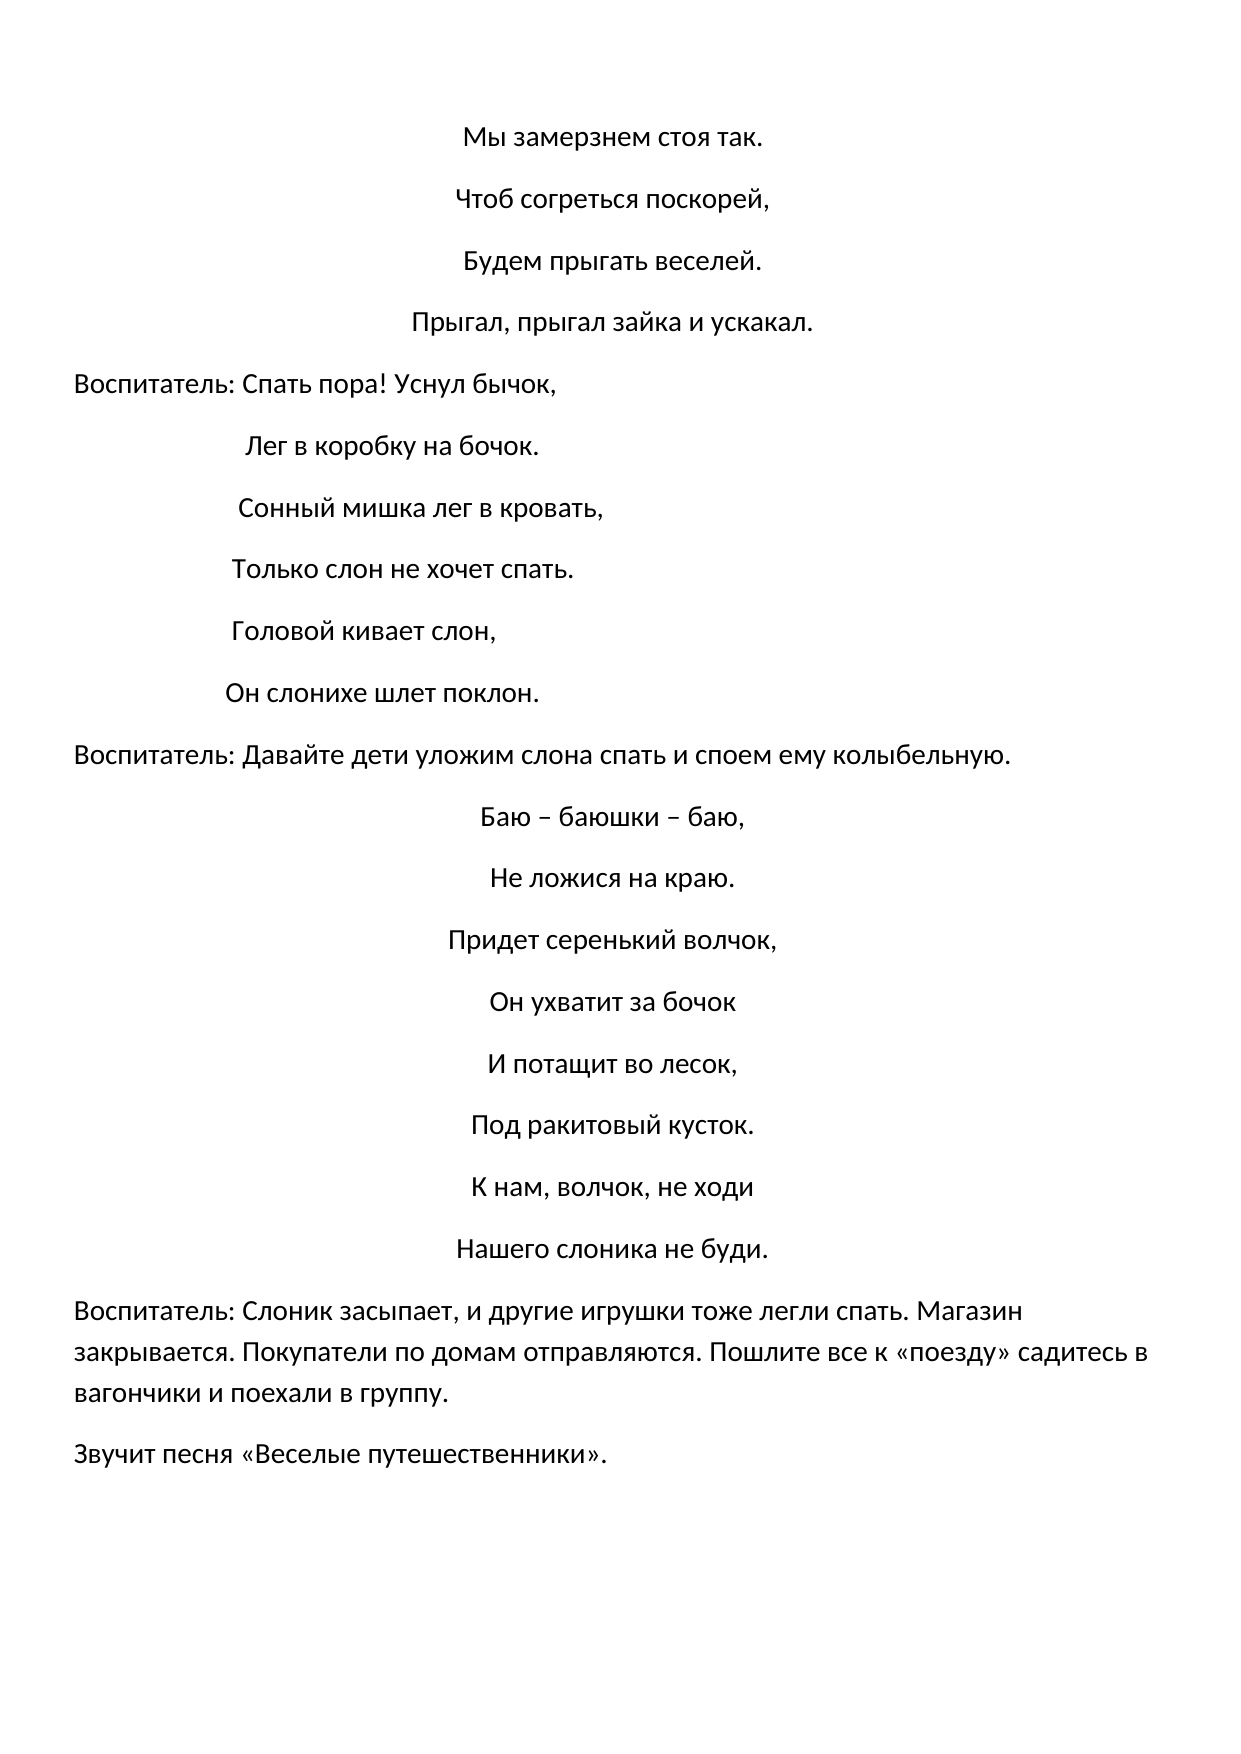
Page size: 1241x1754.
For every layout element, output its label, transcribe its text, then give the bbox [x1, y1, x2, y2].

text Лег в коробку на бочок. [74, 427, 1152, 463]
text К нам, волчок, не ходи [74, 1168, 1152, 1204]
text Воспитатель: Слоник засыпает, и другие игрушки тоже легли спать. Магазин закрывается. Покупатели по домам отправляются. Пошлите все к «поезду» садитесь в вагончики и поехали в группу. [74, 1292, 1152, 1409]
text Будем прыгать веселей. [74, 242, 1152, 277]
text Мы замерзнем стоя так. [74, 118, 1152, 154]
text Нашего слоника не буди. [74, 1230, 1152, 1266]
text Баю – баюшки – баю, [74, 798, 1152, 833]
text Звучит песня «Веселые путешественники». [74, 1435, 1152, 1471]
text Прыгал, прыгал зайка и ускакал. [74, 303, 1152, 339]
text Воспитатель: Давайте дети уложим слона спать и споем ему колыбельную. [74, 736, 1152, 771]
text Под ракитовый кусток. [74, 1106, 1152, 1142]
text Придет серенький волчок, [74, 921, 1152, 957]
text Головой кивает слон, [74, 612, 1152, 648]
text Только слон не хочет спать. [74, 551, 1152, 586]
text И потащит во лесок, [74, 1045, 1152, 1080]
text Сонный мишка лег в кровать, [74, 489, 1152, 524]
text Чтоб согреться поскорей, [74, 180, 1152, 216]
text Не ложися на краю. [74, 859, 1152, 895]
text Он слонихе шлет поклон. [74, 674, 1152, 710]
text Он ухватит за бочок [74, 983, 1152, 1018]
text Воспитатель: Спать пора! Уснул бычок, [74, 365, 1152, 401]
